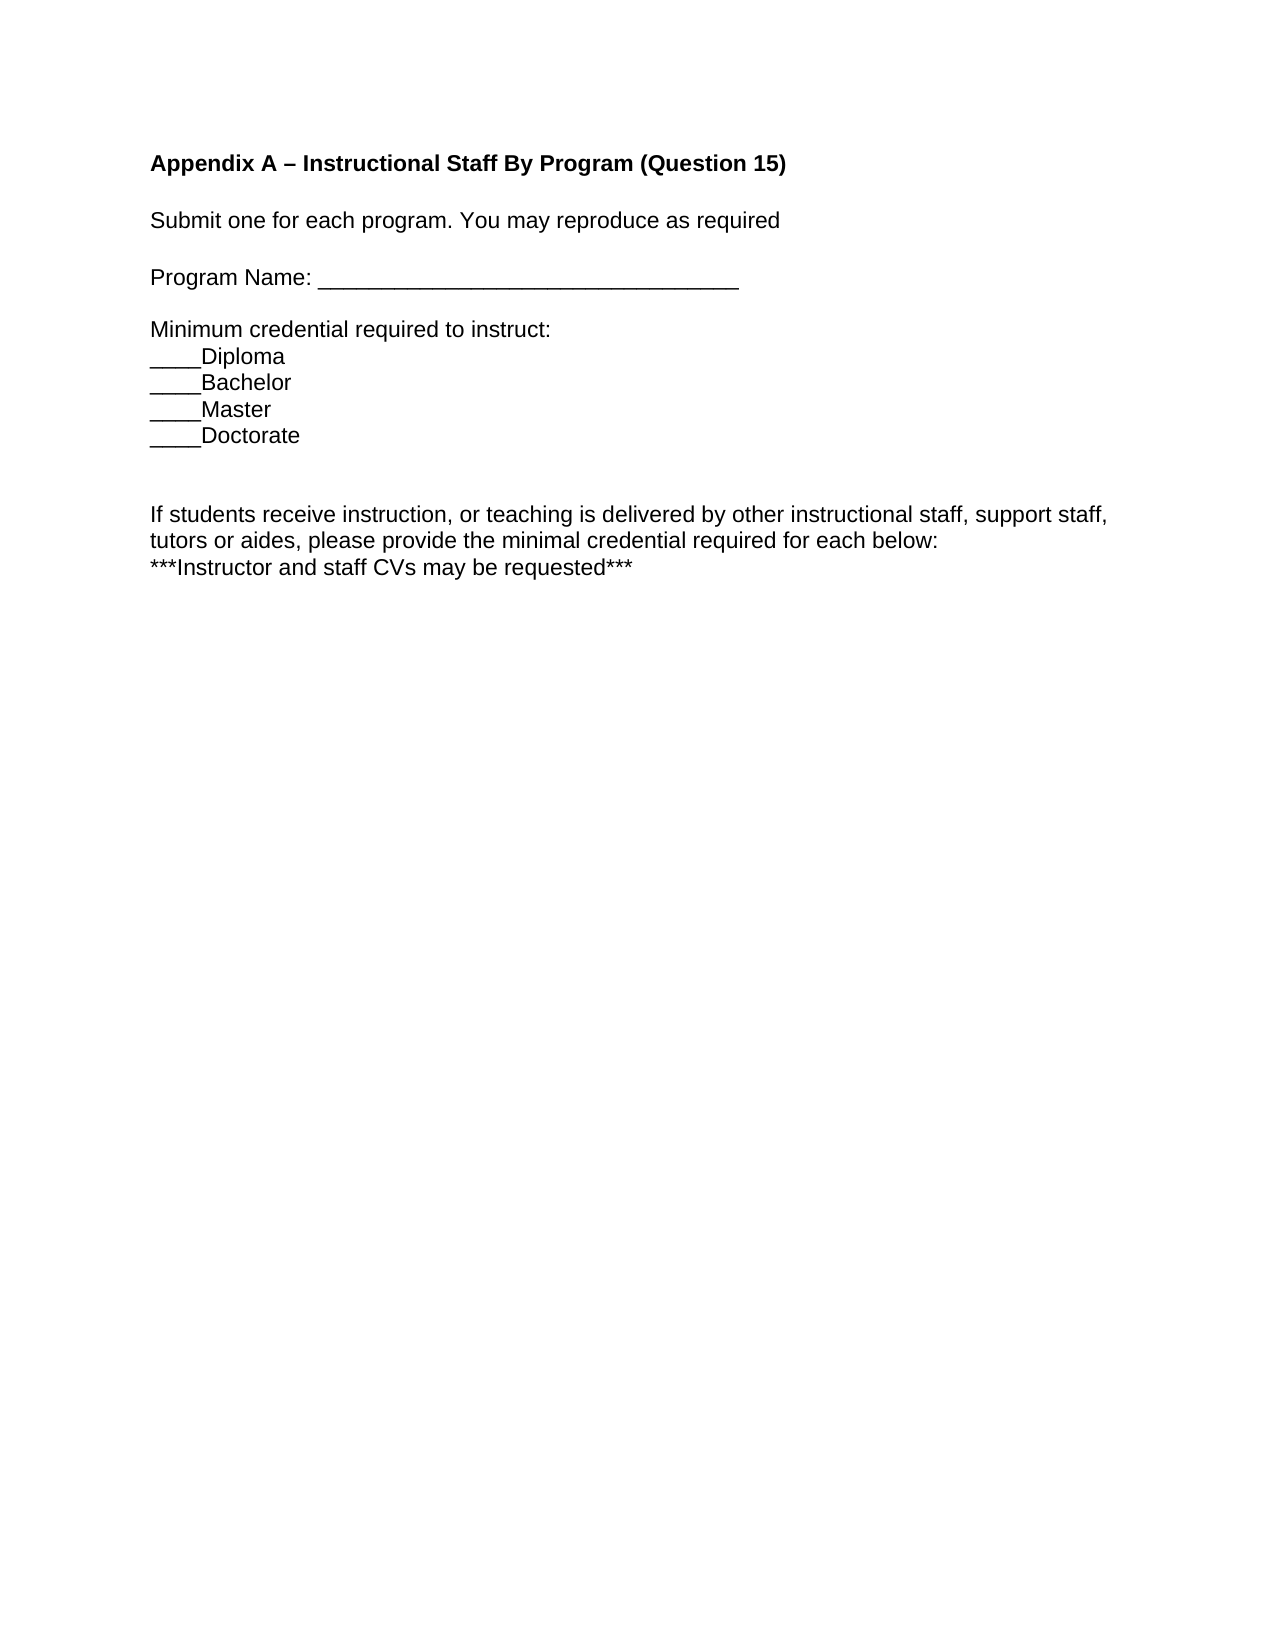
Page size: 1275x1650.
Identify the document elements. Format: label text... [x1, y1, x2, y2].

text Submit one for each program. You may reproduce as required [150, 207, 1125, 233]
text If students receive instruction, or teaching is delivered by other instructional staff, support staff, tutors or aides, please provide the minimal credential required for each below: [150, 501, 1125, 554]
text ____Doctorate [150, 422, 1125, 448]
text Appendix A – Instructional Staff By Program (Question 15) [150, 150, 1125, 207]
text ____Diploma [150, 343, 1125, 369]
text Minimum credential required to instruct: [150, 316, 1125, 343]
text Program Name: _________________________________ [150, 264, 1125, 290]
text ***Instructor and staff CVs may be requested*** [150, 554, 1125, 580]
text ____Master [150, 396, 1125, 422]
text ____Bachelor [150, 369, 1125, 396]
